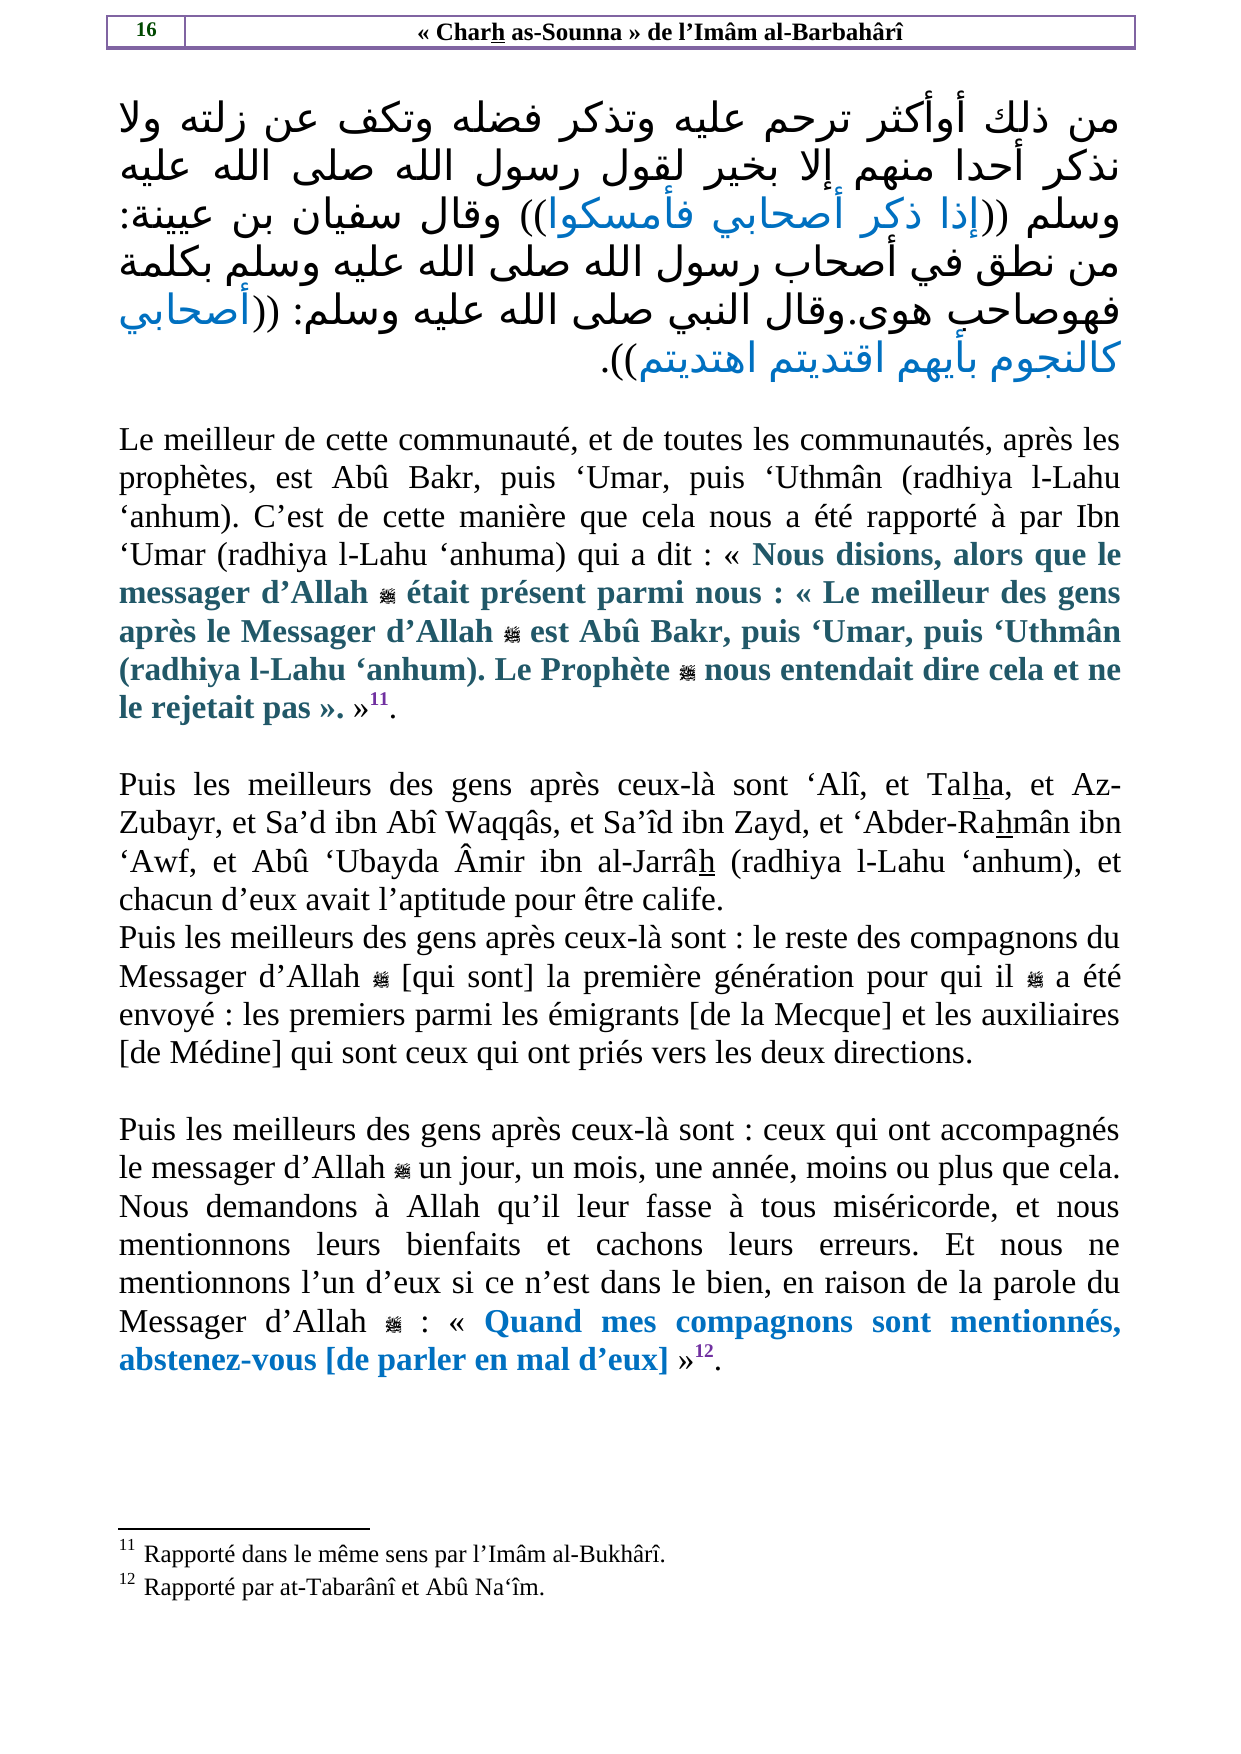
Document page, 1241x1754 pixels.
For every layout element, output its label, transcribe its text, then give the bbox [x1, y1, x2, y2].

picture [394, 1163, 411, 1179]
picture [373, 971, 389, 988]
text Puis les meilleurs des gens après ceux-là sont ‘Alî, et Talha, et Az- Zubayr, et Sa’d ibn Abî Waqqâs, et Sa’îd ibn Zayd, et ‘Abder-Rahmân ibn ‘Awf, et Abû ‘Ubayda Âmir ibn al-Jarrâh (radhiya l-Lahu ‘anhum), et chacun d’eux avait l’aptitude pour être calife. [118, 764, 1122, 918]
picture [1027, 971, 1043, 988]
picture [679, 665, 696, 681]
text Puis les meilleurs des gens après ceux-là sont : le reste des compagnons du Messager d’Allah [qui sont] la première génération pour qui il a été envoyé : les premiers parmi les émigrants [de la Mecque] et les auxiliaires [de Médine] qui sont ceux qui ont priés vers les deux directions. [118, 918, 1122, 1071]
picture [385, 1316, 402, 1333]
picture [504, 626, 520, 643]
text Le meilleur de cette communauté, et de toutes les communautés, après les prophètes, est Abû Bakr, puis ‘Umar, puis ‘Uthmân (radhiya l-Lahu ‘anhum). C’est de cette manière que cela nous a été rapporté à par Ibn ‘Umar (radhiya l-Lahu ‘anhuma) qui a dit : « Nous disions, alors que le messager d’Allah était présent parmi nous : « Le meilleur des gens après le Messager d’Allah est Abû Bakr, puis ‘Umar, puis ‘Uthmân (radhiya l-Lahu ‘anhum). Le Prophète nous entendait dire cela et ne le rejetait pas ». ». [118, 419, 1122, 726]
text Puis les meilleurs des gens après ceux-là sont : ceux qui ont accompagnés le messager d’Allah un jour, un mois, une année, moins ou plus que cela. Nous demandons à Allah qu’il leur fasse à tous miséricorde, et nous mentionnons leurs bienfaits et cachons leurs erreurs. Et nous ne mentionnons l’un d’eux si ce n’est dans le bien, en raison de la parole du Messager d’Allah : « Quand mes compagnons sont mentionnés, abstenez-vous [de parler en mal d’eux] ». [118, 1109, 1122, 1378]
picture [379, 588, 396, 604]
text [118, 93, 1122, 381]
